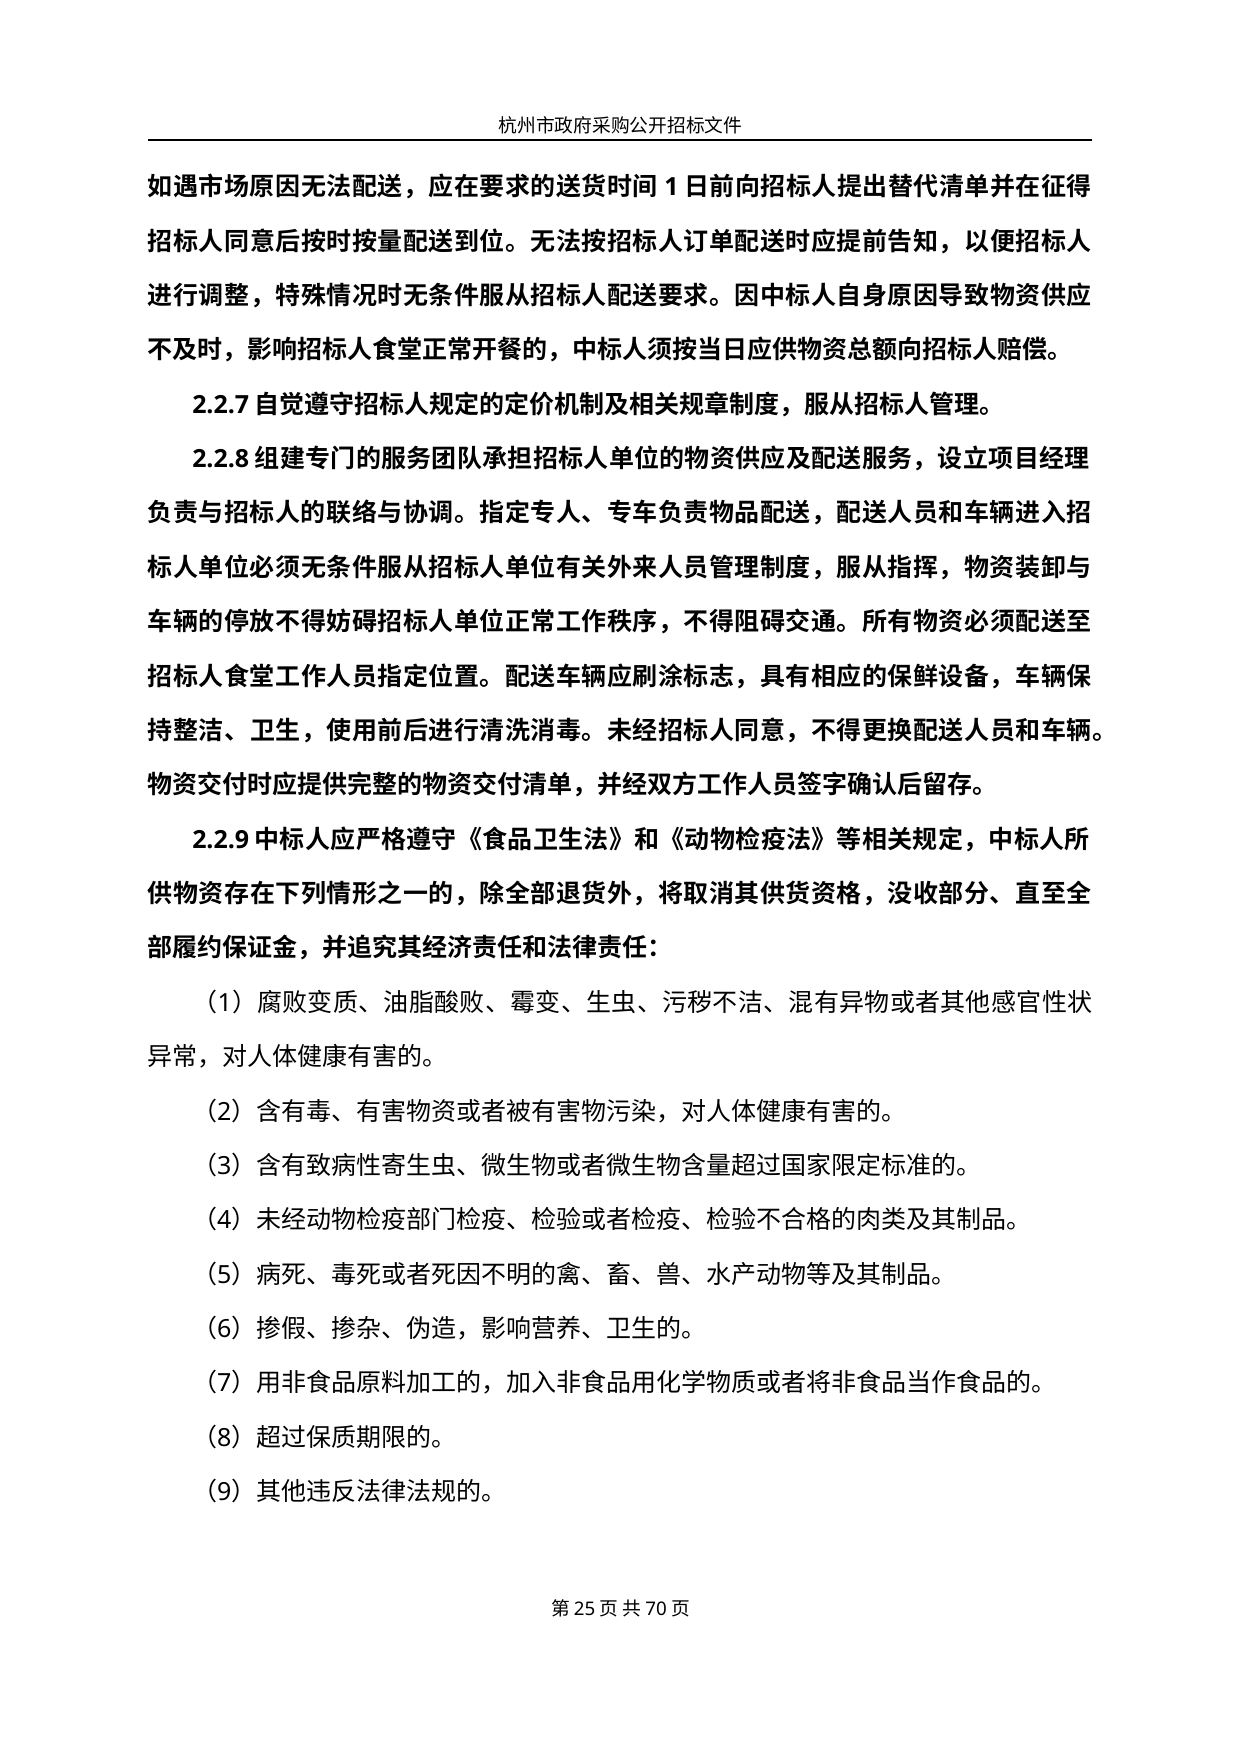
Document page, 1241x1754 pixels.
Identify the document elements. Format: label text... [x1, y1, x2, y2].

text （1）腐败变质、油脂酸败、霉变、生虫、污秽不洁、混有异物或者其他感官性状异常，对人体健康有害的。 [148, 982, 1092, 1073]
text （9）其他违反法律法规的。 [148, 1472, 1092, 1508]
text （6）掺假、掺杂、伪造，影响营养、卫生的。 [148, 1308, 1092, 1345]
text 2.2.9中标人应严格遵守《食品卫生法》和《动物检疫法》等相关规定，中标人所供物资存在下列情形之一的，除全部退货外，将取消其供货资格，没收部分、直至全部履约保证金，并追究其经济责任和法律责任： [148, 819, 1092, 964]
text （4）未经动物检疫部门检疫、检验或者检疫、检验不合格的肉类及其制品。 [148, 1200, 1092, 1236]
text （8）超过保质期限的。 [148, 1417, 1092, 1453]
text 2.2.8组建专门的服务团队承担招标人单位的物资供应及配送服务，设立项目经理负责与招标人的联络与协调。指定专人、专车负责物品配送，配送人员和车辆进入招标人单位必须无条件服从招标人单位有关外来人员管理制度，服从指挥，物资装卸与车辆的停放不得妨碍招标人单位正常工作秩序，不得阻碍交通。所有物资必须配送至招标人食堂工作人员指定位置。配送车辆应刷涂标志，具有相应的保鲜设备，车辆保持整洁、卫生，使用前后进行清洗消毒。未经招标人同意，不得更换配送人员和车辆。物资交付时应提供完整的物资交付清单，并经双方工作人员签字确认后留存。 [148, 438, 1092, 801]
text 2.2.7自觉遵守招标人规定的定价机制及相关规章制度，服从招标人管理。 [148, 384, 1092, 420]
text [148, 167, 1092, 366]
text （3）含有致病性寄生虫、微生物或者微生物含量超过国家限定标准的。 [148, 1145, 1092, 1182]
text （7）用非食品原料加工的，加入非食品用化学物质或者将非食品当作食品的。 [148, 1363, 1092, 1399]
text （5）病死、毒死或者死因不明的禽、畜、兽、水产动物等及其制品。 [148, 1254, 1092, 1290]
text （2）含有毒、有害物资或者被有害物污染，对人体健康有害的。 [148, 1091, 1092, 1127]
